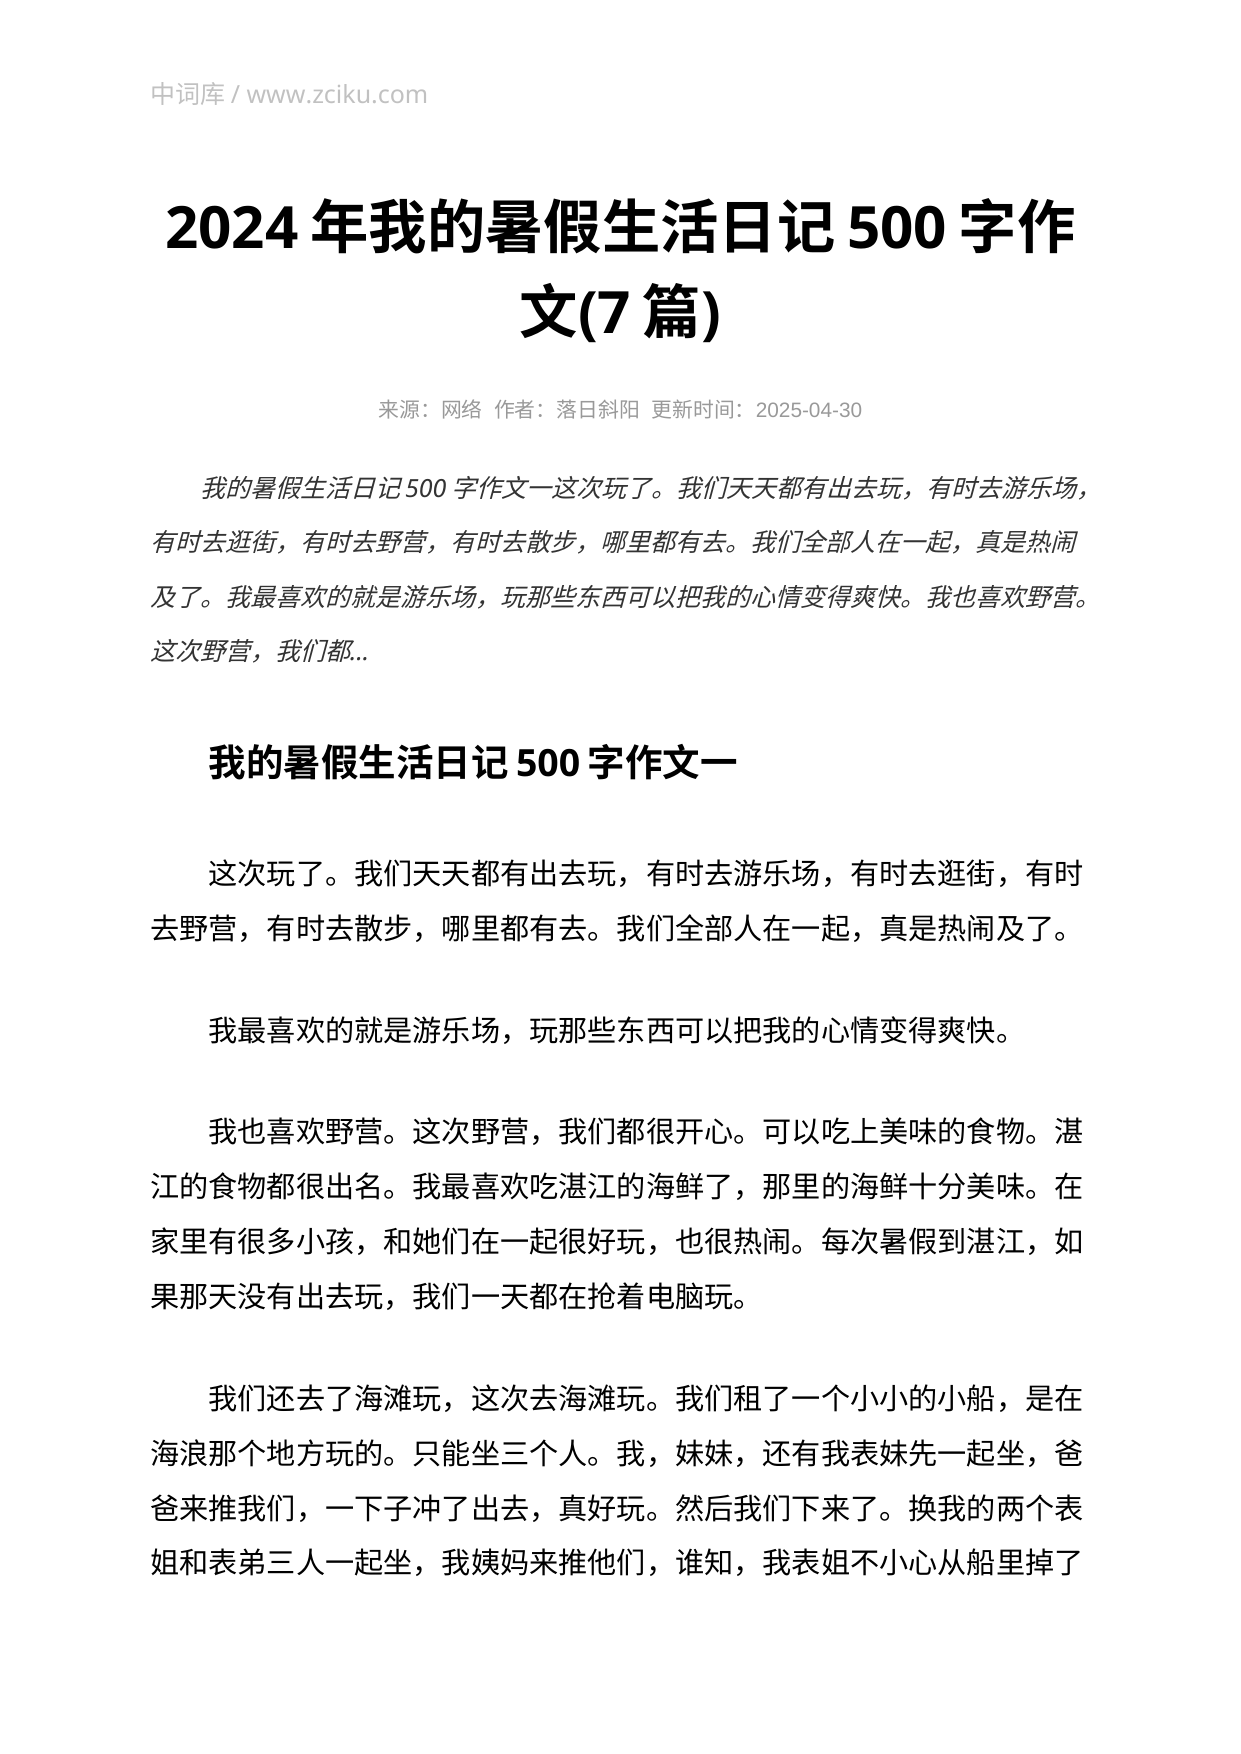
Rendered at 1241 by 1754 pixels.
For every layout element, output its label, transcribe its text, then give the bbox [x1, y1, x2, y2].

text 我的暑假生活日记500字作文一这次玩了。我们天天都有出去玩，有时去游乐场，有时去逛街，有时去野营，有时去散步，哪里都有去。我们全部人在一起，真是热闹及了。我最喜欢的就是游乐场，玩那些东西可以把我的心情变得爽快。我也喜欢野营。这次野营，我们都... [150, 468, 1090, 668]
text 我最喜欢的就是游乐场，玩那些东西可以把我的心情变得爽快。 [150, 1007, 1090, 1049]
text 这次玩了。我们天天都有出去玩，有时去游乐场，有时去逛街，有时去野营，有时去散步，哪里都有去。我们全部人在一起，真是热闹及了。 [150, 851, 1090, 948]
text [150, 1375, 1090, 1582]
text 我也喜欢野营。这次野营，我们都很开心。可以吃上美味的食物。湛江的食物都很出名。我最喜欢吃湛江的海鲜了，那里的海鲜十分美味。在家里有很多小孩，和她们在一起很好玩，也很热闹。每次暑假到湛江，如果那天没有出去玩，我们一天都在抢着电脑玩。 [150, 1109, 1090, 1316]
text 我的暑假生活日记500字作文一 [150, 733, 1090, 787]
text 来源：网络 作者：落日斜阳 更新时间：2025-04-30 [150, 398, 1090, 422]
subtitle 2024年我的暑假生活日记500字作文(7篇) [150, 181, 1090, 351]
